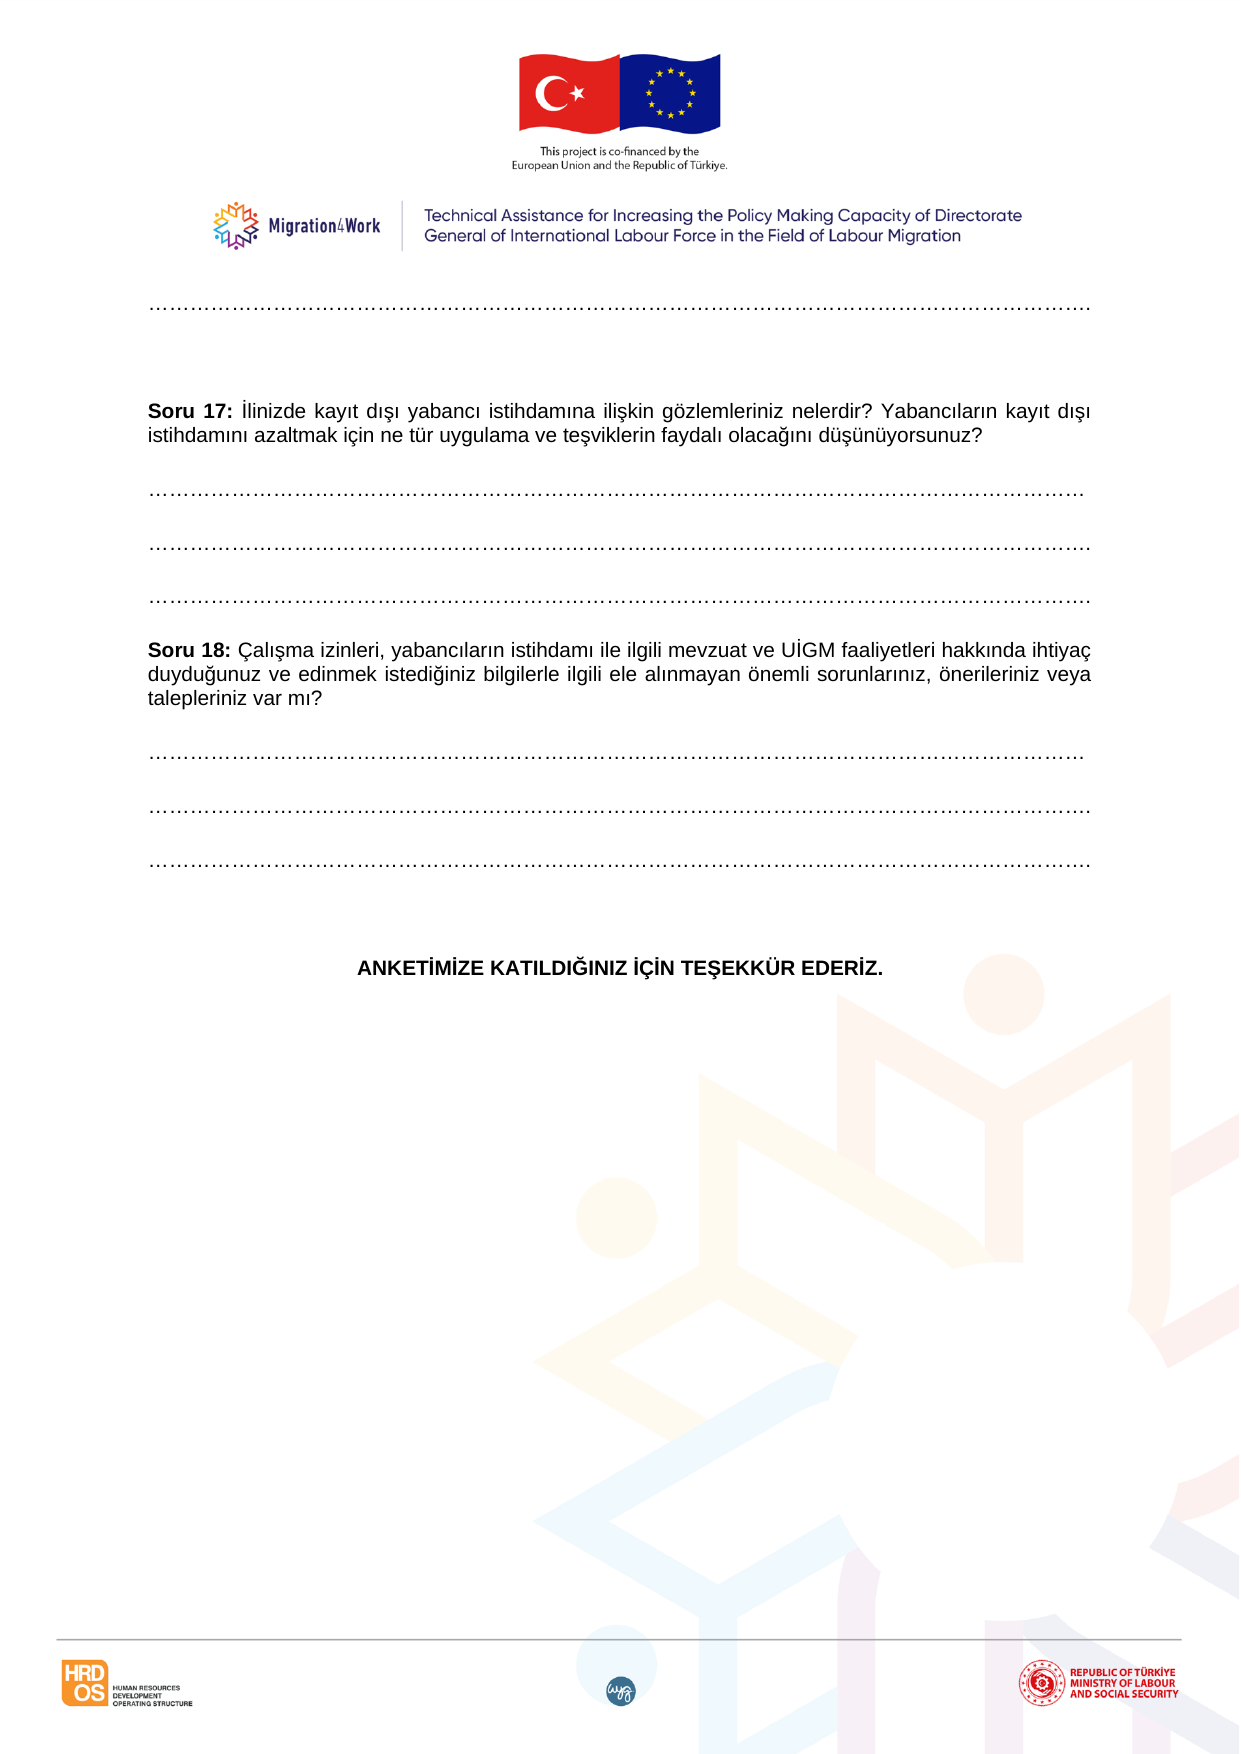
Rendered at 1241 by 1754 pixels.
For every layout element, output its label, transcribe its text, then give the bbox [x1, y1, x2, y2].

text Soru 18: Çalışma izinleri, yabancıların istihdamı ile ilgili mevzuat ve UİGM faaliyetleri hakkında ihtiyaç duyduğunuz ve edinmek istediğiniz bilgilerle ilgili ele alınmayan önemli sorunlarınız, önerileriniz veya talepleriniz var mı? [148, 638, 1093, 710]
picture [0, 1, 1240, 1754]
text ANKETİMİZE KATILDIĞINIZ İÇİN TEŞEKKÜR EDERİZ. [148, 956, 1093, 980]
text ……………………………………………………………………………………………………………………… [148, 476, 1093, 500]
text Soru 17: İlinizde kayıt dışı yabancı istihdamına ilişkin gözlemleriniz nelerdir? Yabancıların kayıt dışı istihdamını azaltmak için ne tür uygulama ve teşviklerin faydalı olacağını düşünüyorsunuz? [148, 398, 1093, 446]
text ………………………………………………………………………………………………………………………. [148, 584, 1093, 608]
text ……………………………………………………………………………………………………………………… [148, 740, 1093, 764]
text ………………………………………………………………………………………………………………………. [148, 848, 1093, 872]
text ………………………………………………………………………………………………………………………. [148, 530, 1093, 554]
text ………………………………………………………………………………………………………………………. [148, 291, 1093, 314]
text ………………………………………………………………………………………………………………………. [148, 794, 1093, 818]
